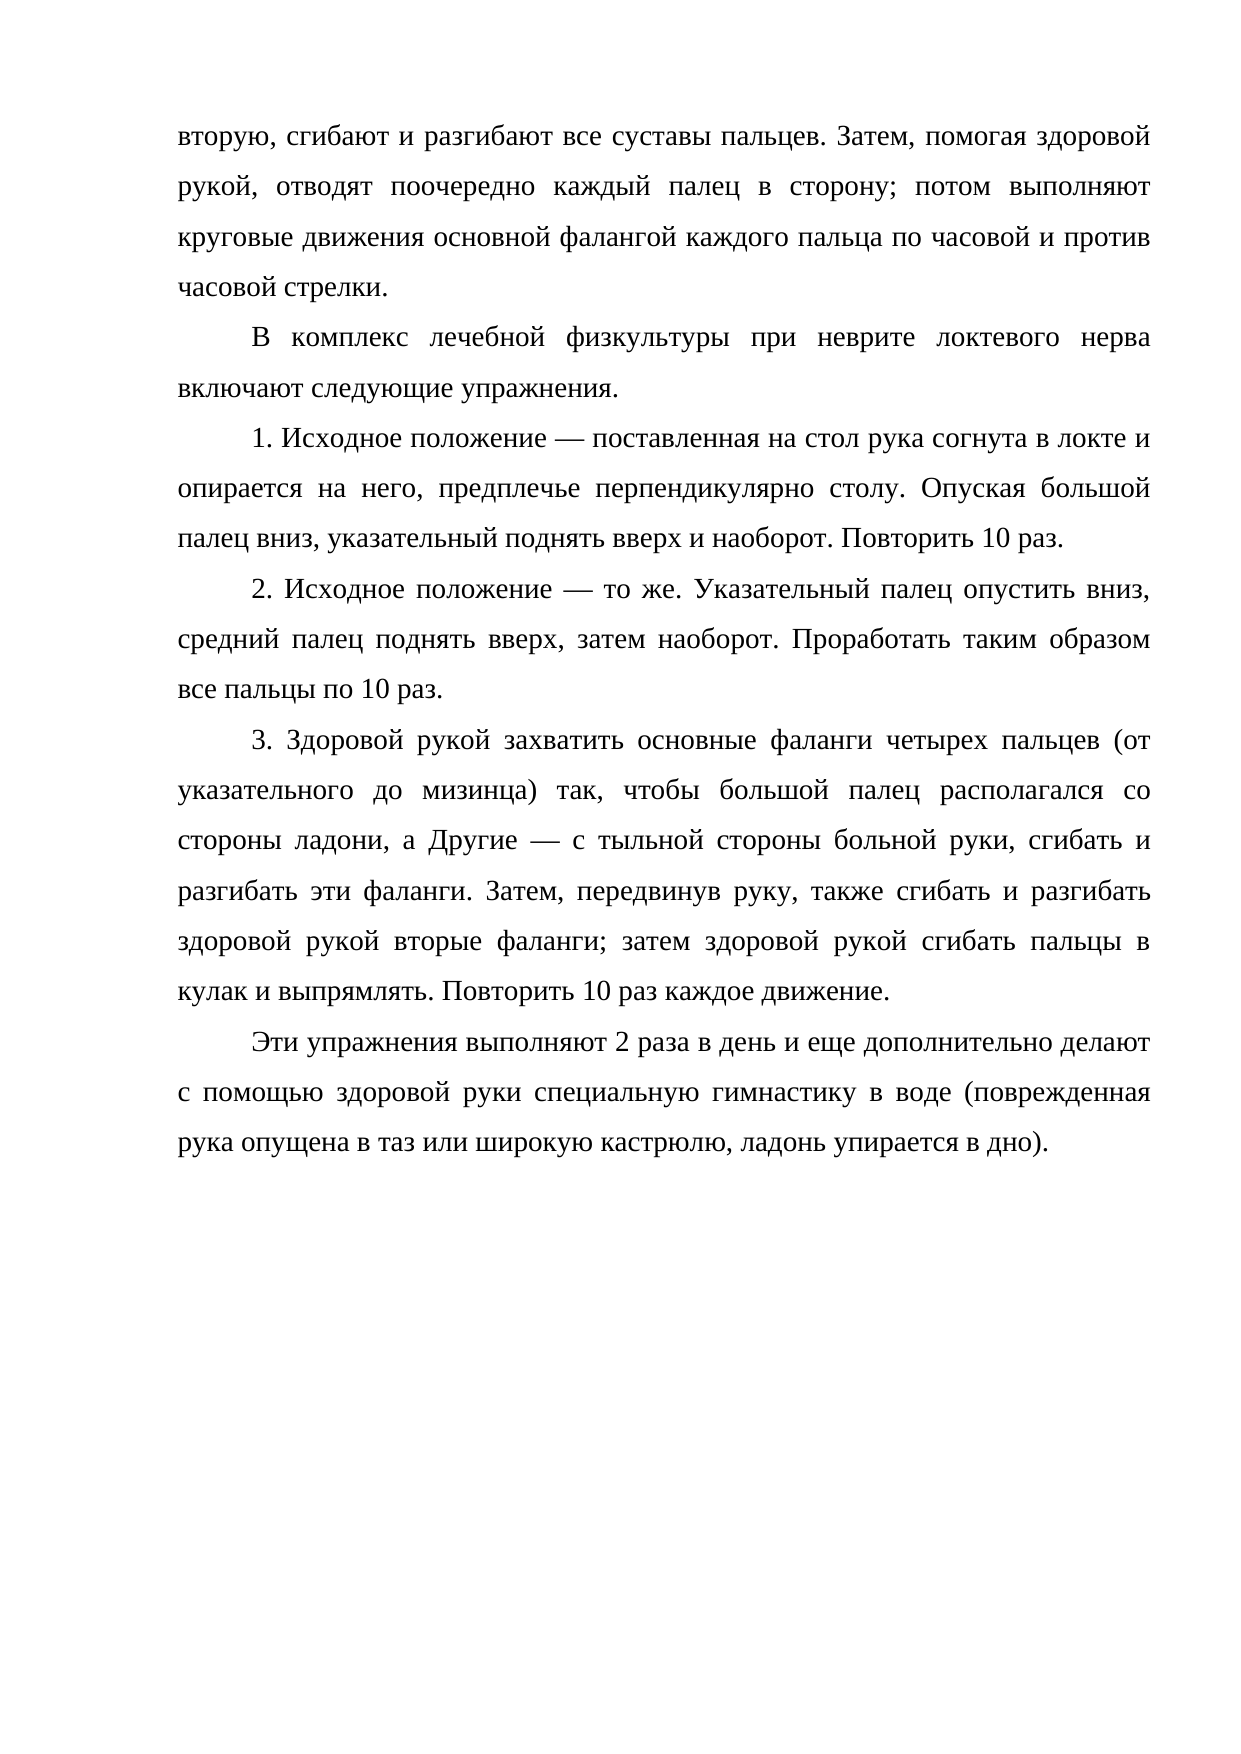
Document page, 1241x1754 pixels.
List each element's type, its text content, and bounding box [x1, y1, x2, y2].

text В комплекс лечебной физкультуры при неврите локтевого нерва включают следующие упражнения. [177, 319, 1152, 403]
text 2. Исходное положение — то же. Указательный палец опустить вниз, средний палец поднять вверх, затем наоборот. Проработать таким образом все пальцы по 10 раз. [177, 571, 1152, 705]
text Эти упражнения выполняют 2 раза в день и еще дополнительно делают с помощью здоровой руки специальную гимнастику в воде (поврежденная рука опущена в таз или широкую кастрюлю, ладонь упирается в дно). [177, 1024, 1152, 1158]
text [177, 118, 1152, 303]
text 1. Исходное положение — поставленная на стол рука согнута в локте и опирается на него, предплечье перпендикулярно столу. Опуская большой палец вниз, указательный поднять вверх и наоборот. Повторить 10 раз. [177, 420, 1152, 554]
text 3. Здоровой рукой захватить основные фаланги четырех пальцев (от указательного до мизинца) так, чтобы большой палец располагался со стороны ладони, а Другие — с тыльной стороны больной руки, сгибать и разгибать эти фаланги. Затем, передвинув руку, также сгибать и разгибать здоровой рукой вторые фаланги; затем здоровой рукой сгибать пальцы в кулак и выпрямлять. Повторить 10 раз каждое движение. [177, 722, 1152, 1007]
